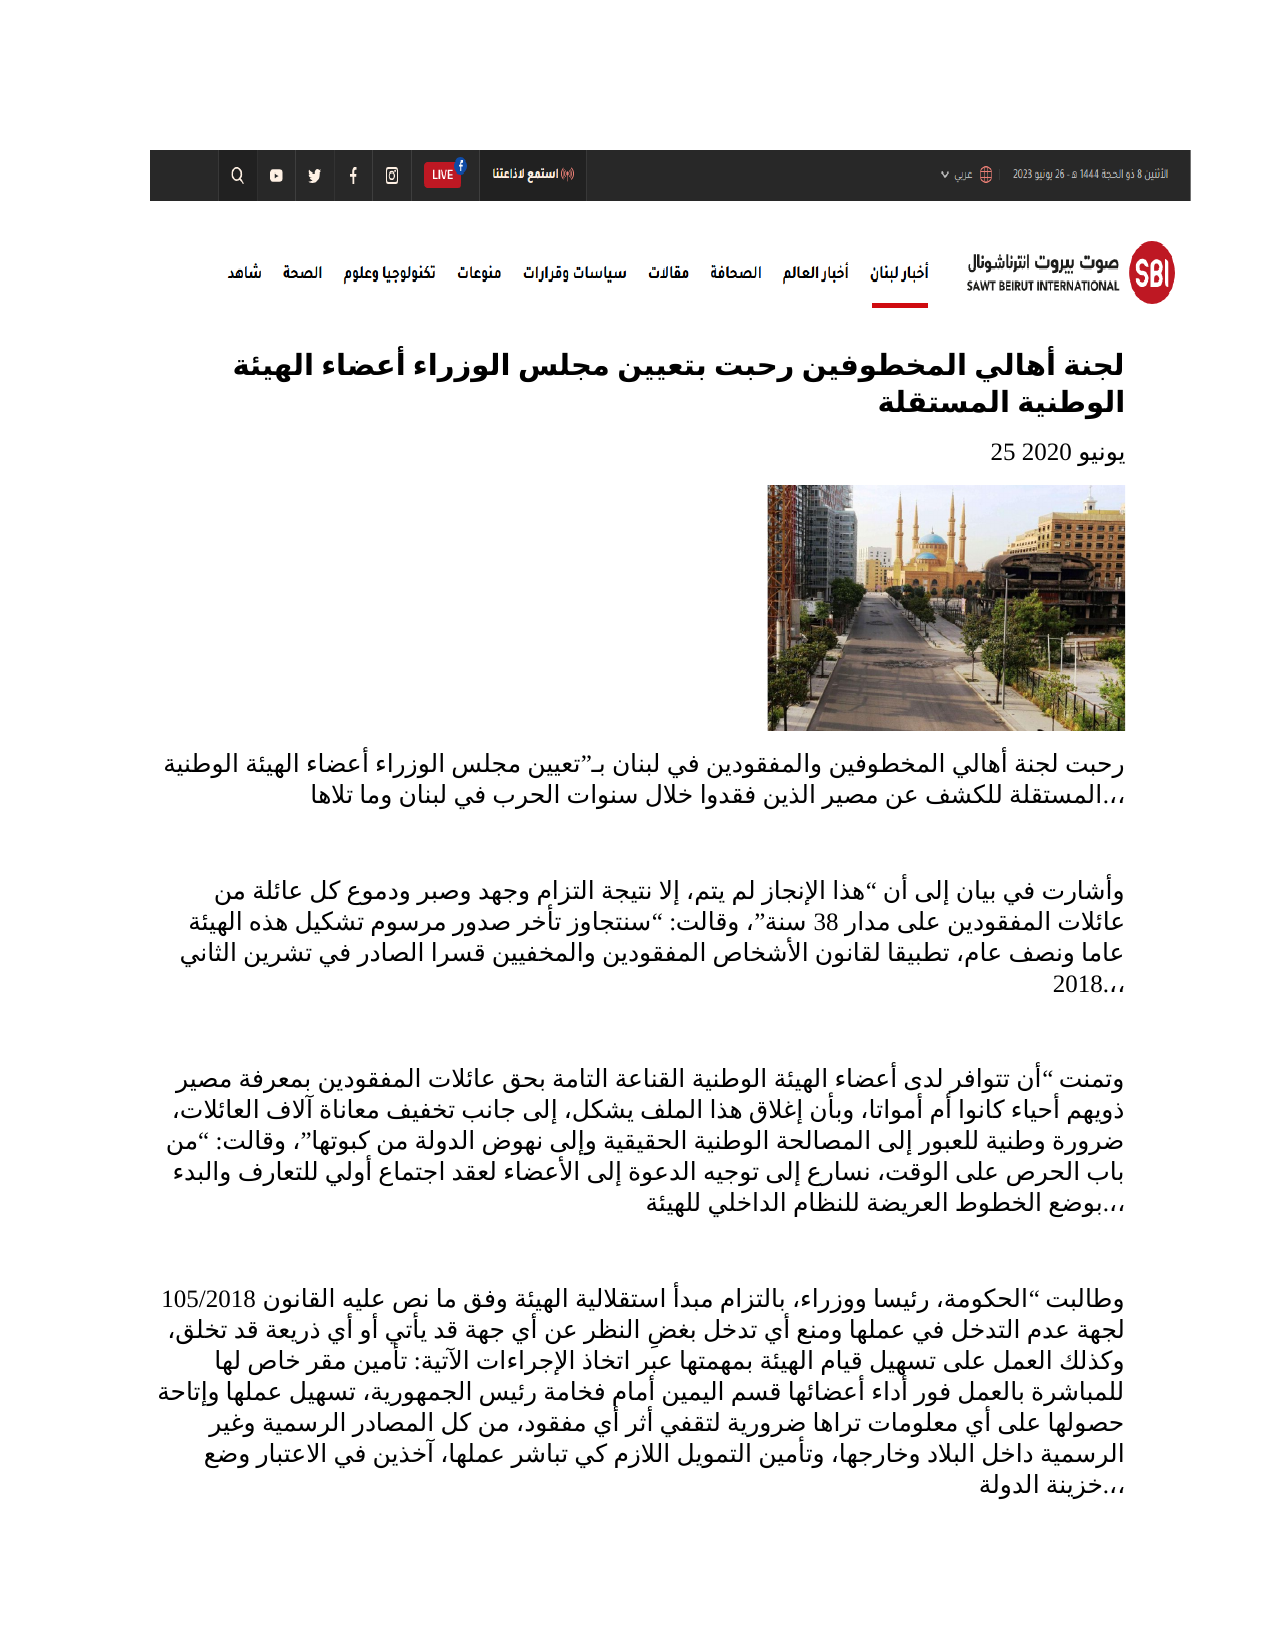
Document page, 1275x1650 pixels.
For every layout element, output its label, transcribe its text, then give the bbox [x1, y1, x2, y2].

text 25 يونيو 2020 [150, 437, 1125, 466]
text رحبت لجنة أهالي المخطوفين والمفقودين في لبنان بـ”تعيين مجلس الوزراء أعضاء الهيئة الوطنية المستقلة للكشف عن مصير الذين فقدوا خلال سنوات الحرب في لبنان وما تلاها.،، [150, 749, 1125, 809]
text وتمنت “أن تتوافر لدى أعضاء الهيئة الوطنية القناعة التامة بحق عائلات المفقودين بمعرفة مصير ذويهم أحياء كانوا أم أمواتا، وبأن إغلاق هذا الملف يشكل، إلى جانب تخفيف معاناة آلاف العائلات، ضرورة وطنية للعبور إلى المصالحة الوطنية الحقيقية وإلى نهوض الدولة من كبوتها”، وقالت: “من باب الحرص على الوقت، نسارع إلى توجيه الدعوة إلى الأعضاء لعقد اجتماع أولي للتعارف والبدء بوضع الخطوط العريضة للنظام الداخلي للهيئة.،، [150, 1064, 1125, 1217]
text لجنة أهالي المخطوفين رحبت بتعيين مجلس الوزراء أعضاء الهيئة الوطنية المستقلة [150, 348, 1125, 418]
text وأشارت في بيان إلى أن “هذا الإنجاز لم يتم، إلا نتيجة التزام وجهد وصبر ودموع كل عائلة من عائلات المفقودين على مدار 38 سنة”، وقالت: “سنتجاوز تأخر صدور مرسوم تشكيل هذه الهيئة عاما ونصف عام، تطبيقا لقانون الأشخاص المفقودين والمخفيين قسرا الصادر في تشرين الثاني 2018.،، [150, 876, 1125, 998]
text وطالبت “الحكومة، رئيسا ووزراء، بالتزام مبدأ استقلالية الهيئة وفق ما نص عليه القانون 105/2018 لجهة عدم التدخل في عملها ومنع أي تدخل بغضِ النظر عن أي جهة قد يأتي أو أي ذريعة قد تخلق، وكذلك العمل على تسهيل قيام الهيئة بمهمتها عبر اتخاذ الإجراءات الآتية: تأمين مقر خاص لها للمباشرة بالعمل فور أداء أعضائها قسم اليمين أمام فخامة رئيس الجمهورية، تسهيل عملها وإتاحة حصولها على أي معلومات تراها ضرورية لتقفي أثر أي مفقود، من كل المصادر الرسمية وغير الرسمية داخل البلاد وخارجها، وتأمين التمويل اللازم كي تباشر عملها، آخذين في الاعتبار وضع خزينة الدولة.،، [150, 1284, 1125, 1499]
picture [767, 485, 1125, 731]
